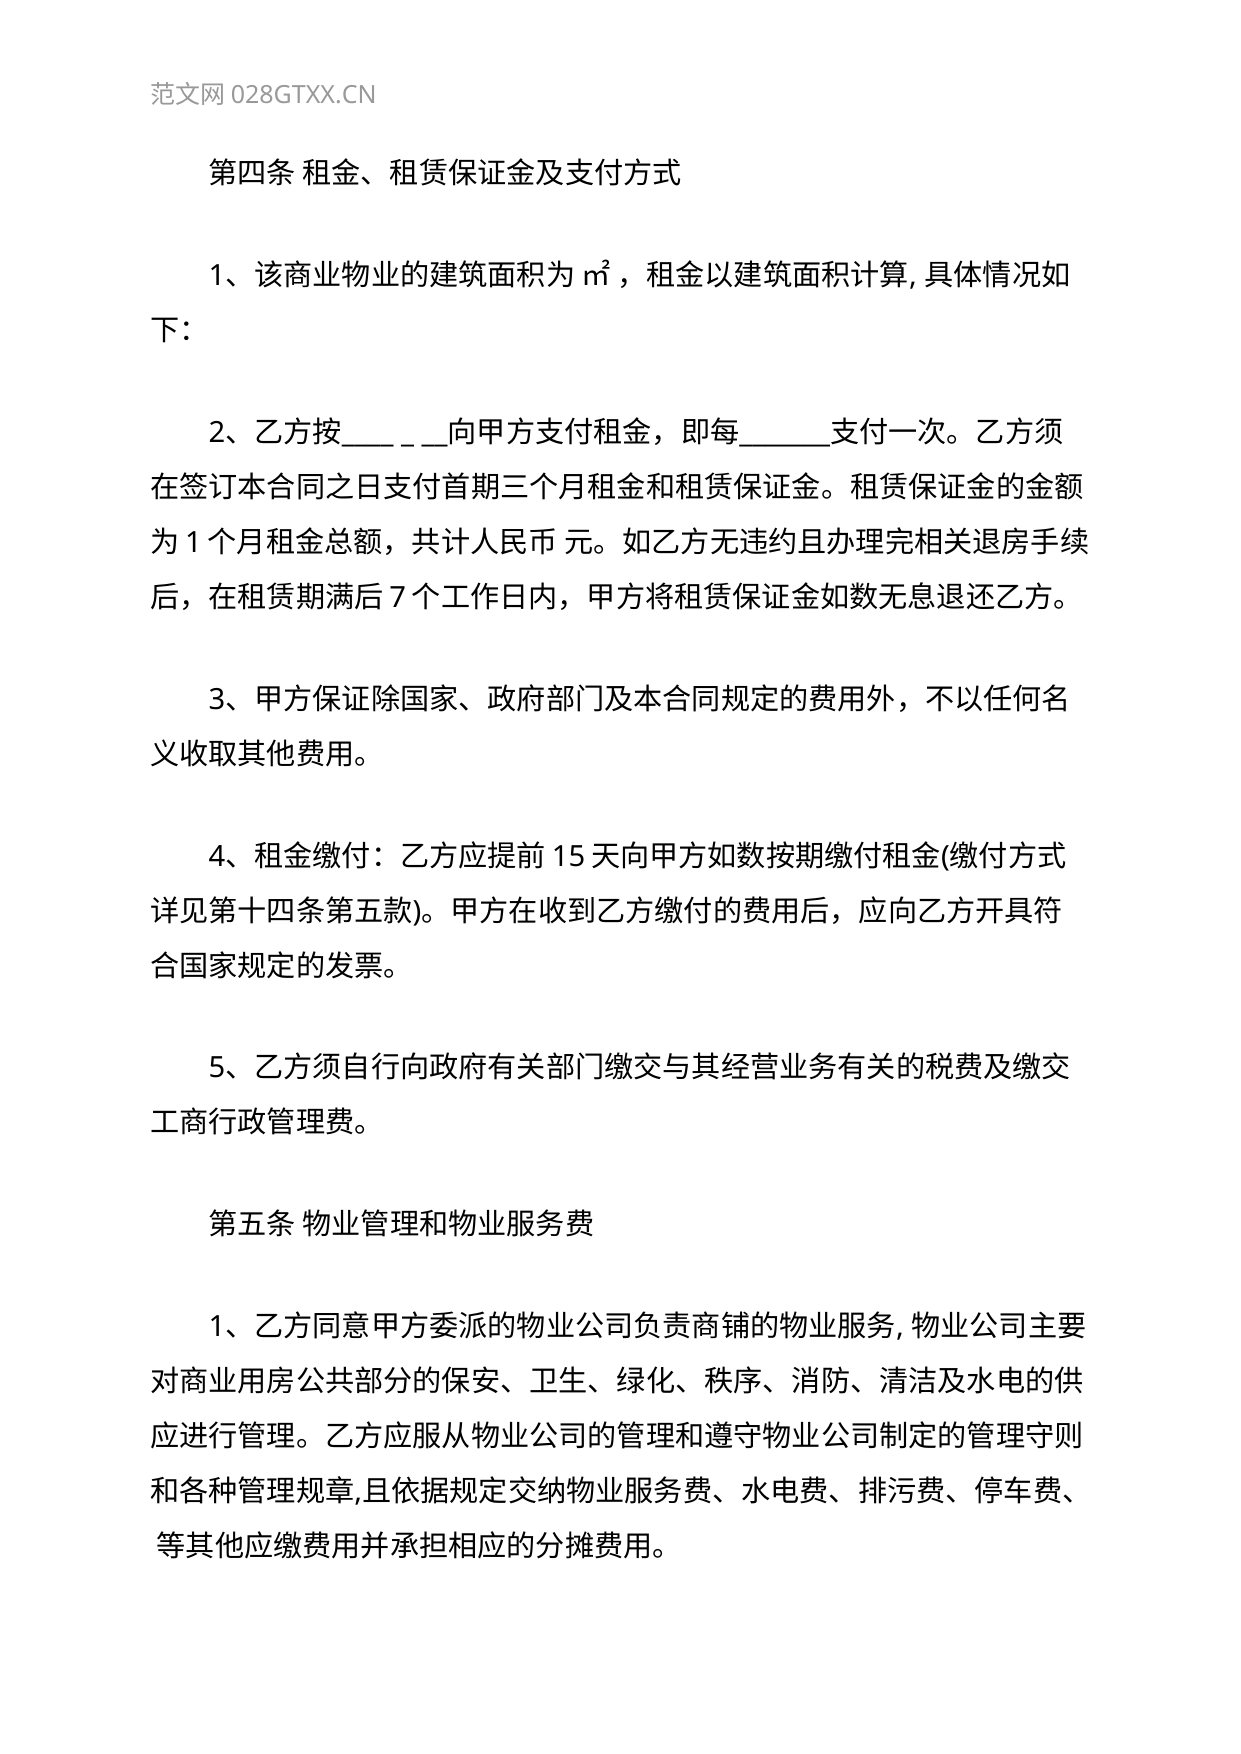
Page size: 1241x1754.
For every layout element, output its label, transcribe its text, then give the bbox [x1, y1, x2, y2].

text 3、甲方保证除国家、政府部门及本合同规定的费用外，不以任何名义收取其他费用。 [150, 675, 1090, 773]
text 1、该商业物业的建筑面积为 ㎡ ，租金以建筑面积计算, 具体情况如下： [150, 252, 1090, 349]
text 第四条 租金、租赁保证金及支付方式 [150, 150, 1090, 192]
text 1、乙方同意甲方委派的物业公司负责商铺的物业服务, 物业公司主要对商业用房公共部分的保安、卫生、绿化、秩序、消防、清洁及水电的供应进行管理。乙方应服从物业公司的管理和遵守物业公司制定的管理守则和各种管理规章,且依据规定交纳物业服务费、水电费、排污费、停车费、 等其他应缴费用并承担相应的分摊费用。 [150, 1302, 1090, 1564]
text 4、租金缴付：乙方应提前15天向甲方如数按期缴付租金(缴付方式详见第十四条第五款)。甲方在收到乙方缴付的费用后，应向乙方开具符合国家规定的发票。 [150, 832, 1090, 984]
text 2、乙方按____ _ __向甲方支付租金，即每_______支付一次。乙方须在签订本合同之日支付首期三个月租金和租赁保证金。租赁保证金的金额为1个月租金总额，共计人民币 元。如乙方无违约且办理完相关退房手续后，在租赁期满后7个工作日内，甲方将租赁保证金如数无息退还乙方。 [150, 408, 1090, 616]
text 5、乙方须自行向政府有关部门缴交与其经营业务有关的税费及缴交工商行政管理费。 [150, 1044, 1090, 1141]
text 第五条 物业管理和物业服务费 [150, 1201, 1090, 1243]
